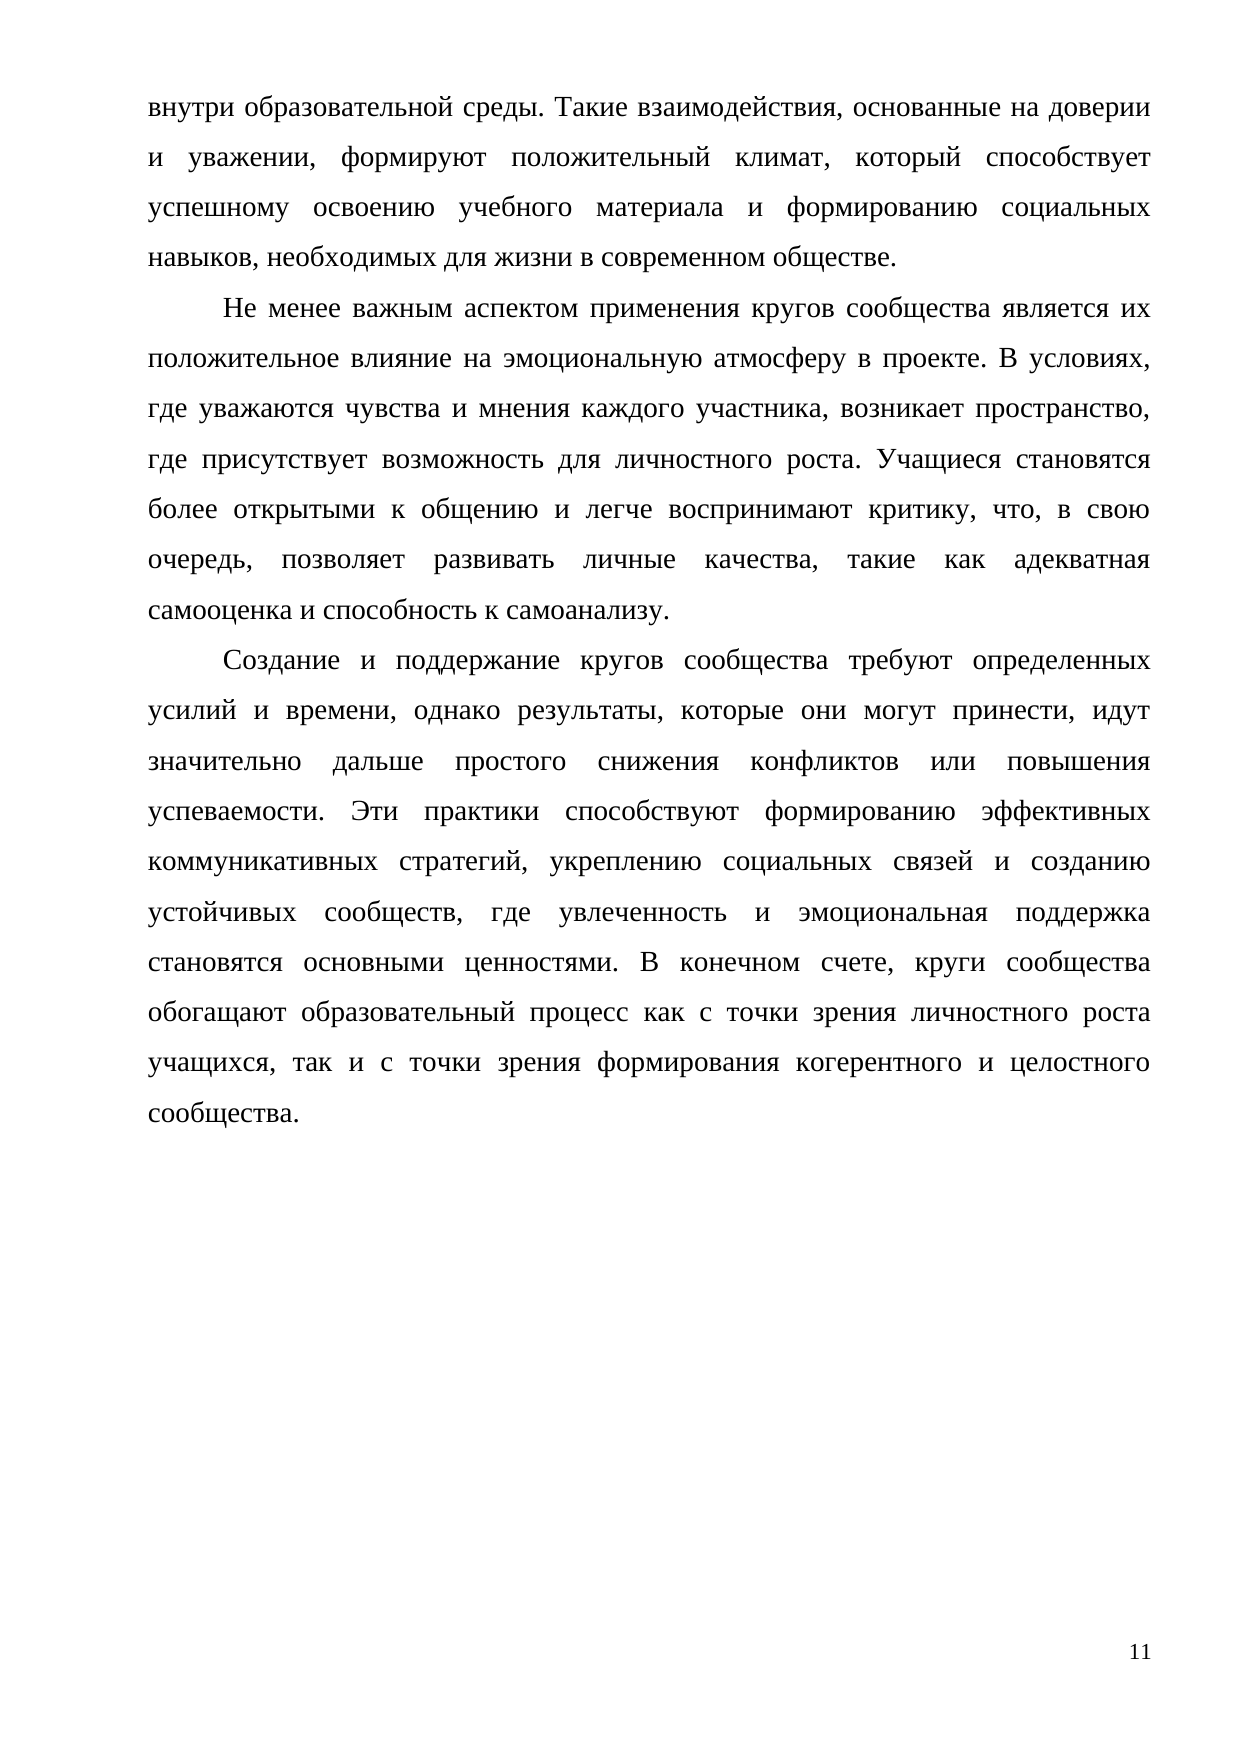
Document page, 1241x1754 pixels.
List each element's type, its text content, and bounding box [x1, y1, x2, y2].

text Не менее важным аспектом применения кругов сообщества является их положительное влияние на эмоциональную атмосферу в проекте. В условиях, где уважаются чувства и мнения каждого участника, возникает пространство, где присутствует возможность для личностного роста. Учащиеся становятся более открытыми к общению и легче воспринимают критику, что, в свою очередь, позволяет развивать личные качества, такие как адекватная самооценка и способность к самоанализу. [148, 290, 1152, 625]
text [148, 89, 1152, 273]
text Создание и поддержание кругов сообщества требуют определенных усилий и времени, однако результаты, которые они могут принести, идут значительно дальше простого снижения конфликтов или повышения успеваемости. Эти практики способствуют формированию эффективных коммуникативных стратегий, укреплению социальных связей и созданию устойчивых сообществ, где увлеченность и эмоциональная поддержка становятся основными ценностями. В конечном счете, круги сообщества обогащают образовательный процесс как с точки зрения личностного роста учащихся, так и с точки зрения формирования когерентного и целостного сообщества. [148, 642, 1152, 1128]
